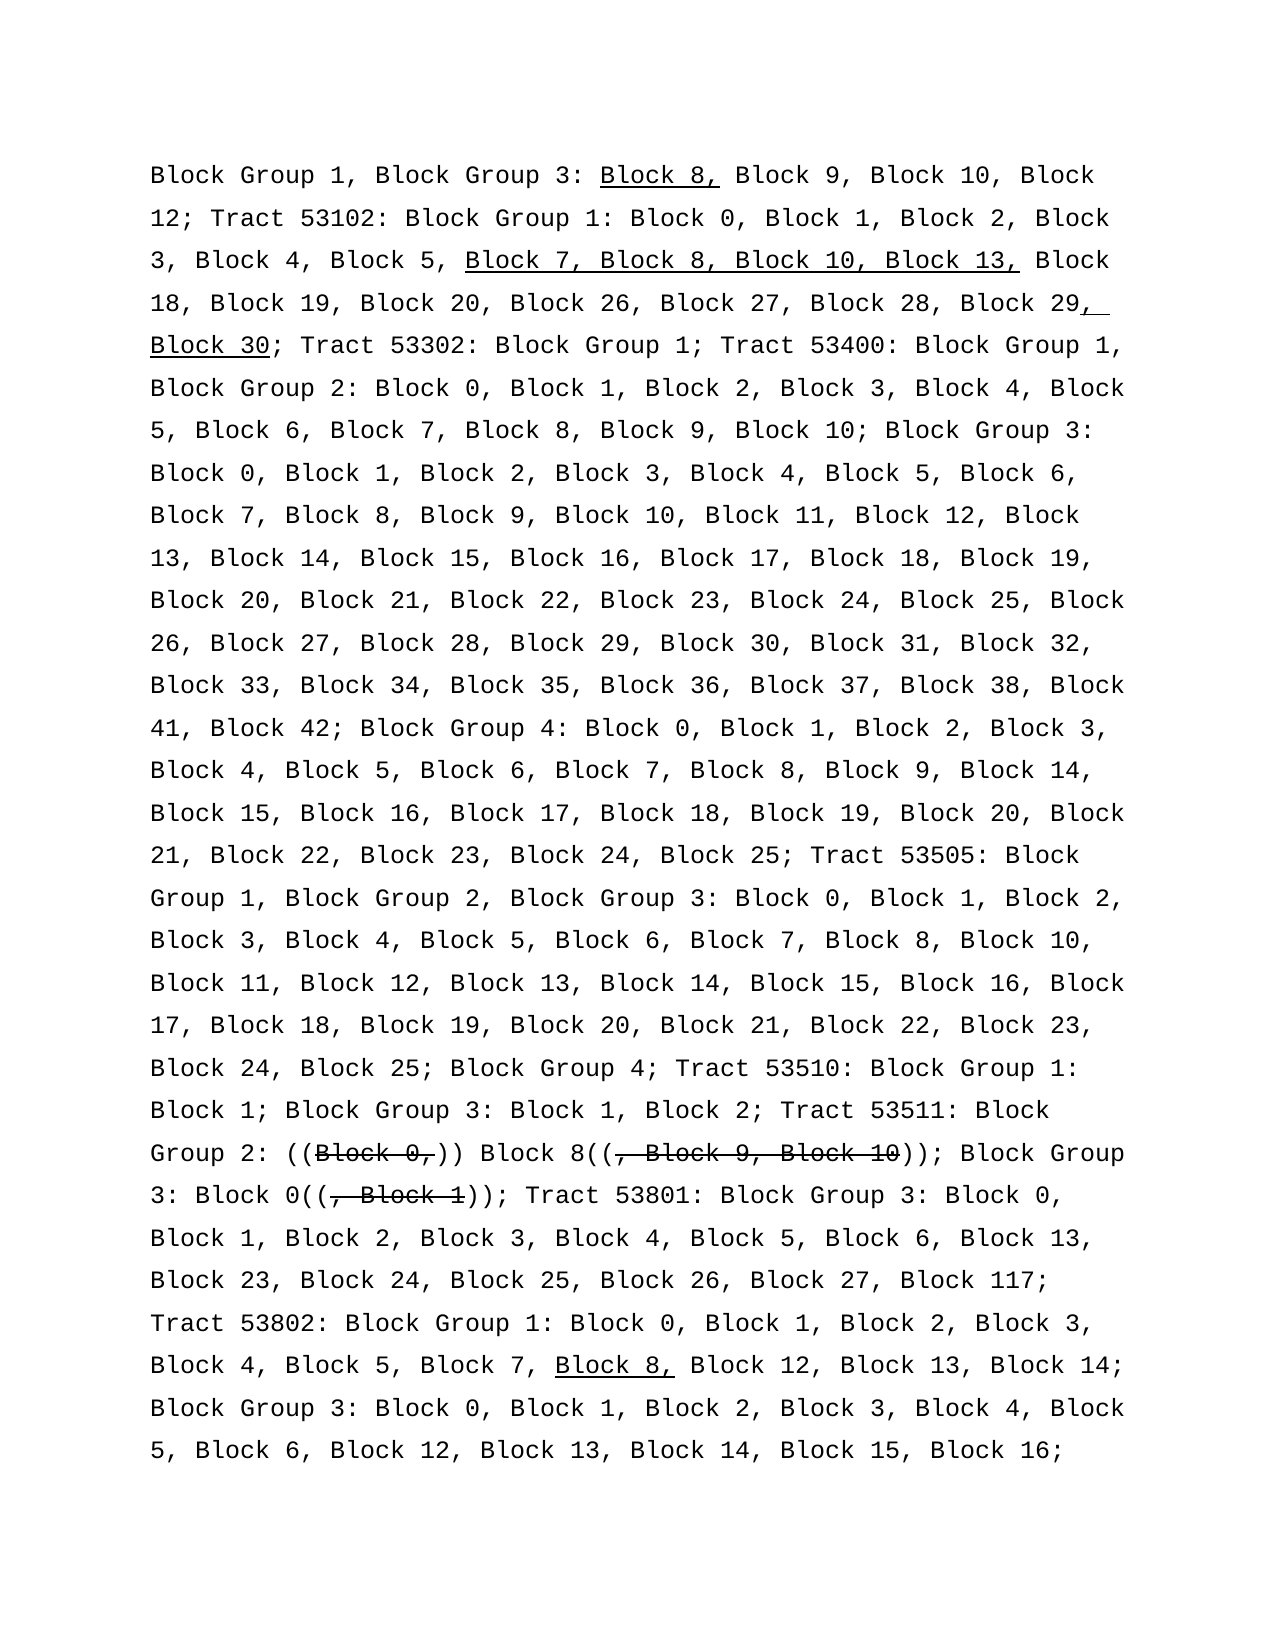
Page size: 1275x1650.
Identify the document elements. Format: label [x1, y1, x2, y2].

text [150, 150, 1125, 1467]
